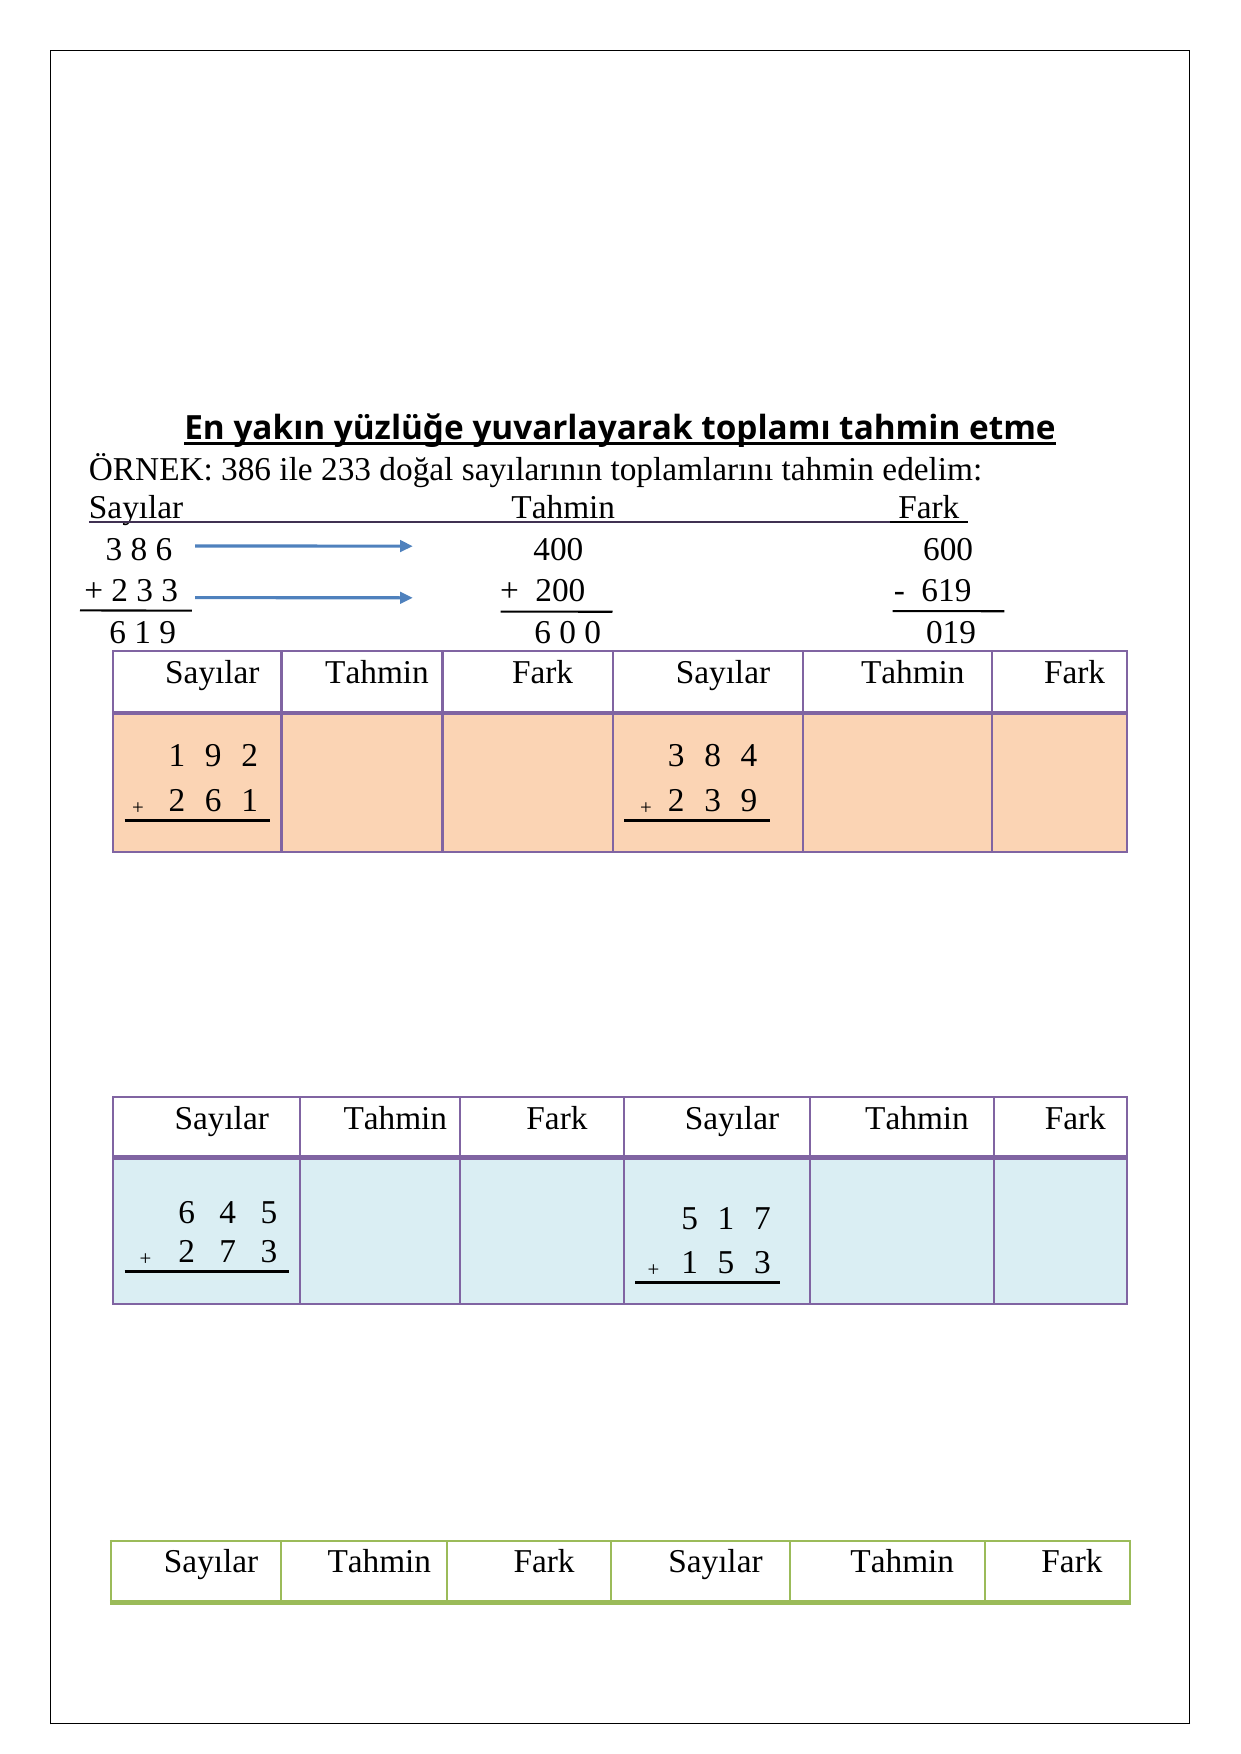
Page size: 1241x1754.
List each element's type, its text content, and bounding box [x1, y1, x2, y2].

table_header Fark [986, 1542, 1129, 1600]
table_header Tahmin [282, 1542, 446, 1600]
table_header Tahmin [804, 652, 991, 711]
text 3 8 6 400 600 [89, 529, 1181, 567]
table_header Fark [993, 652, 1126, 711]
text En yakın yüzlüğe yuvarlayarak toplamı tahmin etme [59, 404, 1181, 449]
table_header Sayılar [614, 652, 802, 711]
table_header Fark [461, 1098, 623, 1155]
table_header Sayılar [612, 1542, 789, 1600]
table_cell [993, 715, 1126, 851]
table_cell [114, 715, 280, 851]
table_cell [995, 1160, 1126, 1303]
table_cell [114, 1160, 299, 1303]
table_header Fark [448, 1542, 610, 1600]
table_header Sayılar [112, 1542, 280, 1600]
table_cell [461, 1160, 623, 1303]
text Sayılar Tahmin Fark [89, 488, 1181, 526]
text 6 1 9 6 0 0 019 [59, 612, 1181, 650]
table_header Sayılar [114, 1098, 299, 1155]
table_cell [625, 1160, 809, 1303]
table_cell [283, 715, 441, 851]
table_header Fark [995, 1098, 1126, 1155]
table_header Sayılar [625, 1098, 809, 1155]
table_header Tahmin [301, 1098, 459, 1155]
table_cell [614, 715, 802, 851]
table_cell [301, 1160, 459, 1303]
table_cell [804, 715, 991, 851]
table_header Tahmin [283, 652, 441, 711]
table_header Tahmin [811, 1098, 993, 1155]
table_header Fark [444, 652, 612, 711]
table_cell [444, 715, 612, 851]
table_header Sayılar [114, 652, 280, 711]
text + 2 3 3 + 200 - 619 [59, 571, 1181, 609]
table_cell [811, 1160, 993, 1303]
text ÖRNEK: 386 ile 233 doğal sayılarının toplamlarını tahmin edelim: [89, 449, 1181, 488]
table_header Tahmin [791, 1542, 984, 1600]
